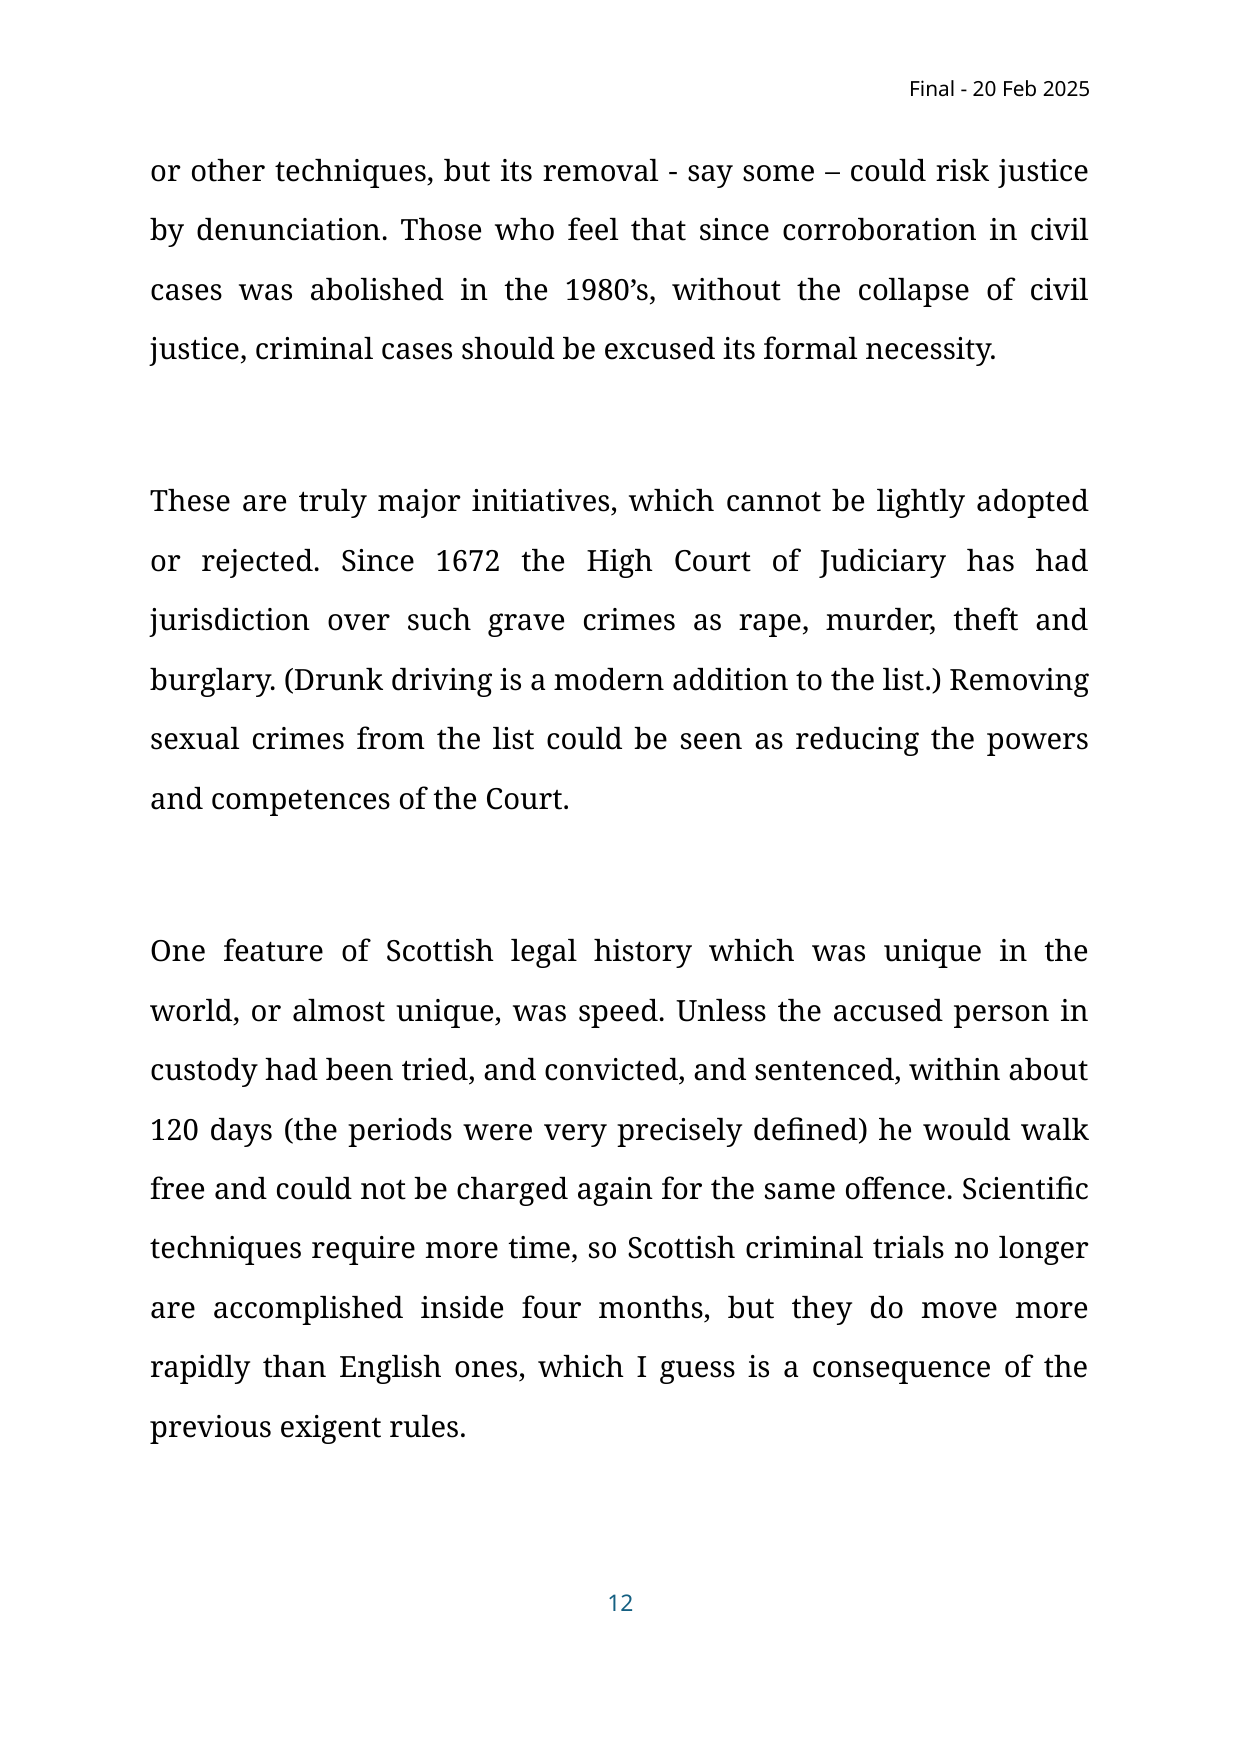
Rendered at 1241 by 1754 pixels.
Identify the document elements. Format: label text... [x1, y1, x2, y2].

text One feature of Scottish legal history which was unique in the world, or almost unique, was speed. Unless the accused person in custody had been tried, and convicted, and sentenced, within about 120 days (the periods were very precisely defined) he would walk free and could not be charged again for the same offence. Scientific techniques require more time, so Scottish criminal trials no longer are accomplished inside four months, but they do move more rapidly than English ones, which I guess is a consequence of the previous exigent rules. [150, 930, 1090, 1446]
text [150, 150, 1090, 368]
text These are truly major initiatives, which cannot be lightly adopted or rejected. Since 1672 the High Court of Judiciary has had jurisdiction over such grave crimes as rape, murder, theft and burglary. (Drunk driving is a modern addition to the list.) Removing sexual crimes from the list could be seen as reducing the powers and competences of the Court. [150, 481, 1090, 818]
